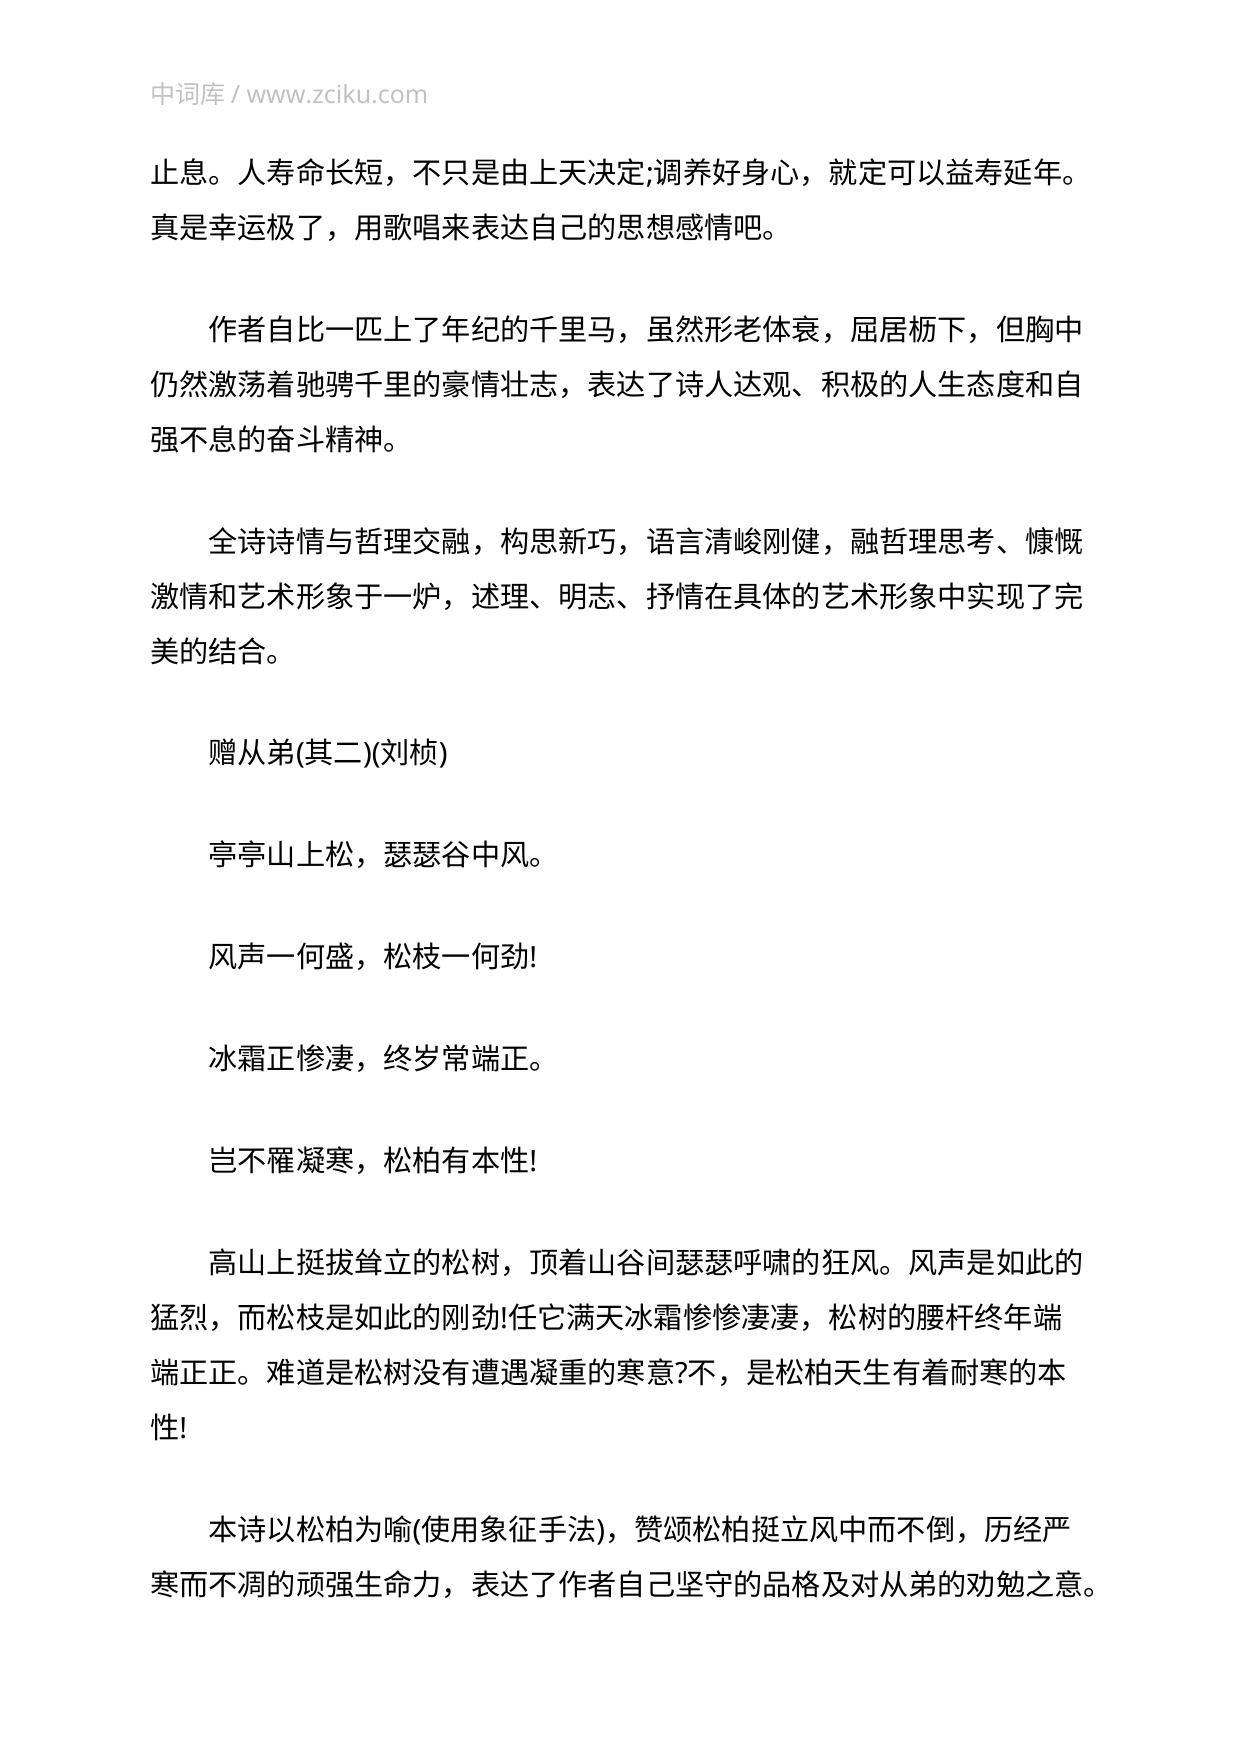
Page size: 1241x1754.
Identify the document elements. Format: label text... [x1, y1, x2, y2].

text 作者自比一匹上了年纪的千里马，虽然形老体衰，屈居枥下，但胸中仍然激荡着驰骋千里的豪情壮志，表达了诗人达观、积极的人生态度和自强不息的奋斗精神。 [150, 307, 1090, 459]
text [150, 150, 1090, 247]
text 风声一何盛，松枝一何劲! [150, 934, 1090, 976]
text 全诗诗情与哲理交融，构思新巧，语言清峻刚健，融哲理思考、慷慨激情和艺术形象于一炉，述理、明志、抒情在具体的艺术形象中实现了完美的结合。 [150, 518, 1090, 670]
text 岂不罹凝寒，松柏有本性! [150, 1137, 1090, 1180]
text 本诗以松柏为喻(使用象征手法)，赞颂松柏挺立风中而不倒，历经严寒而不凋的顽强生命力，表达了作者自己坚守的品格及对从弟的劝勉之意。 [150, 1506, 1090, 1603]
text 亭亭山上松，瑟瑟谷中风。 [150, 832, 1090, 874]
text 冰霜正惨凄，终岁常端正。 [150, 1036, 1090, 1078]
text 高山上挺拔耸立的松树，顶着山谷间瑟瑟呼啸的狂风。风声是如此的猛烈，而松枝是如此的刚劲!任它满天冰霜惨惨凄凄，松树的腰杆终年端端正正。难道是松树没有遭遇凝重的寒意?不，是松柏天生有着耐寒的本性! [150, 1239, 1090, 1447]
text 赠从弟(其二)(刘桢) [150, 730, 1090, 772]
